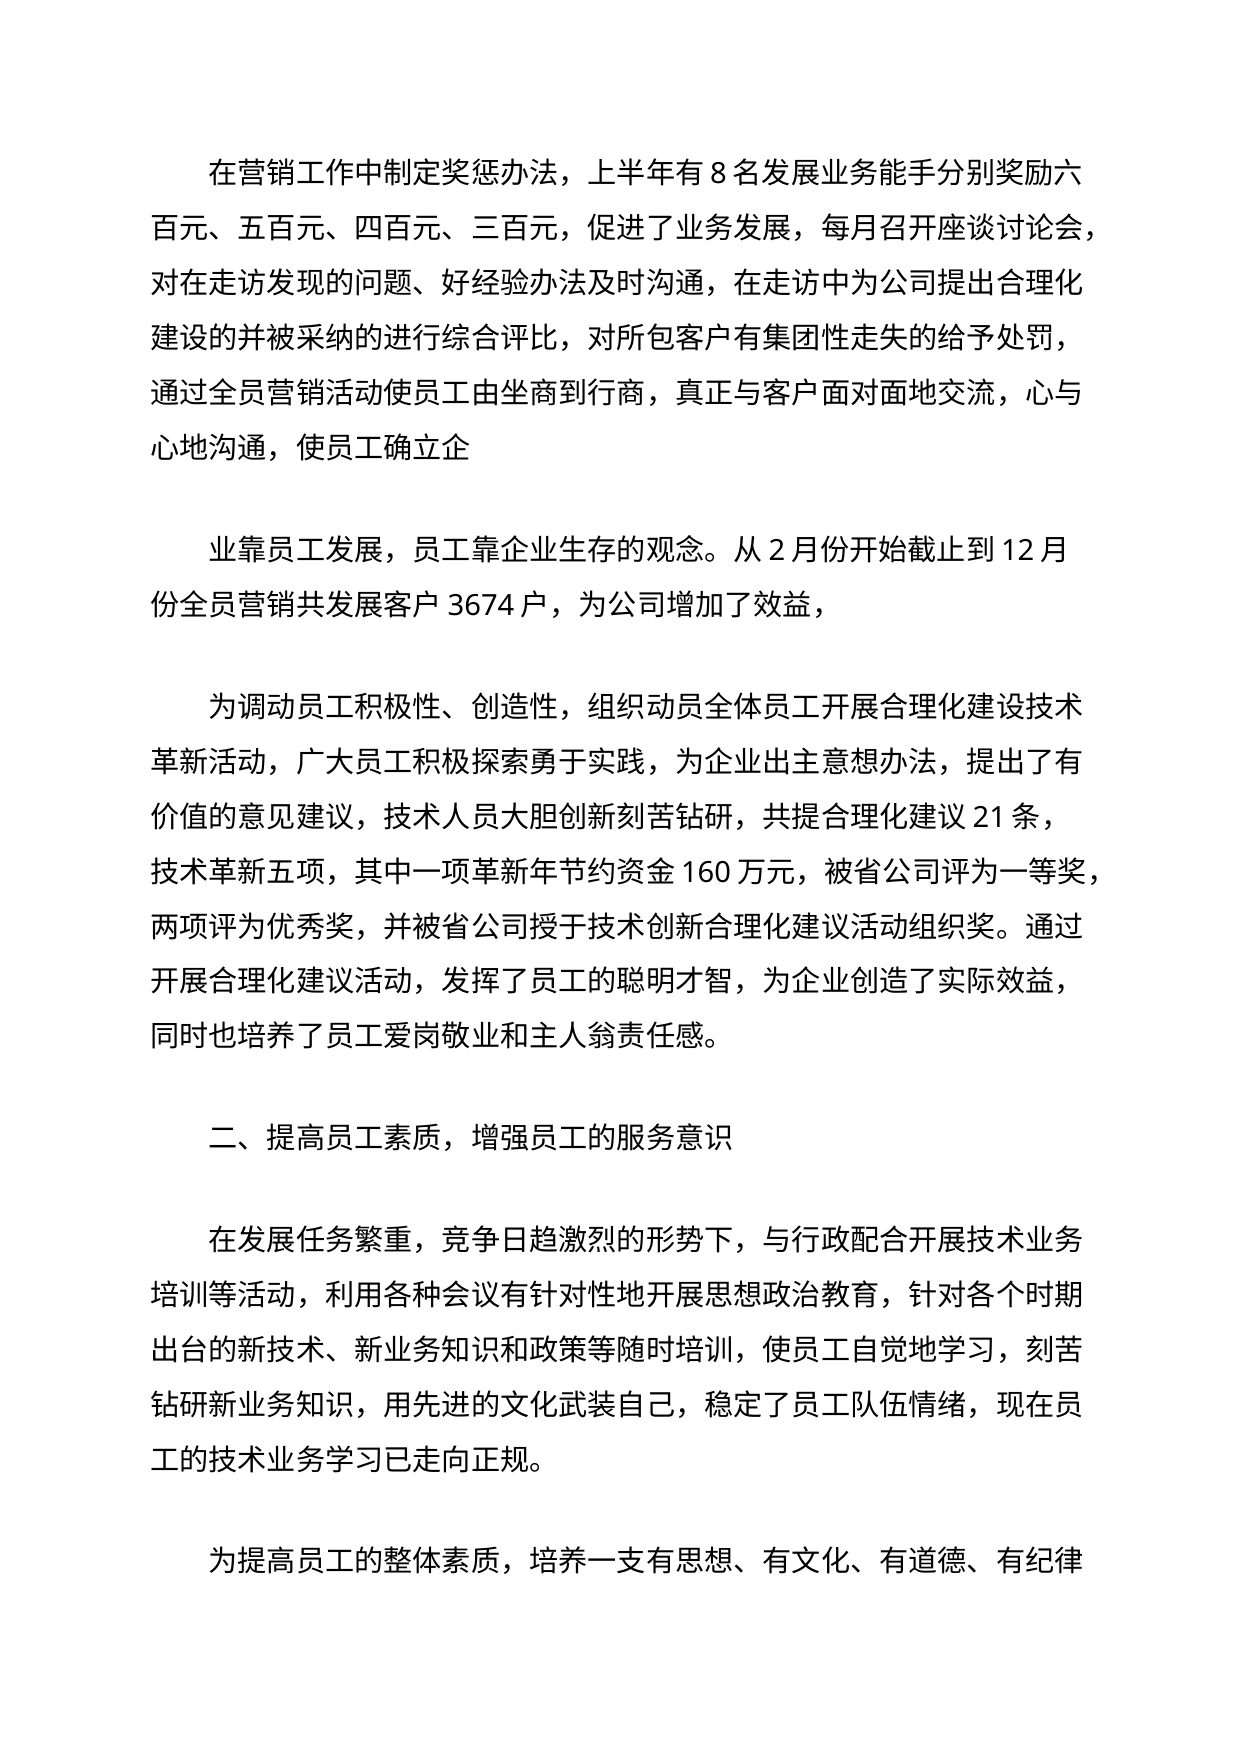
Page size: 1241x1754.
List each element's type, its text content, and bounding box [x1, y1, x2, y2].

text 为调动员工积极性、创造性，组织动员全体员工开展合理化建设技术革新活动，广大员工积极探索勇于实践，为企业出主意想办法，提出了有价值的意见建议，技术人员大胆创新刻苦钻研，共提合理化建议21条，技术革新五项，其中一项革新年节约资金160万元，被省公司评为一等奖，两项评为优秀奖，并被省公司授于技术创新合理化建议活动组织奖。通过开展合理化建议活动，发挥了员工的聪明才智，为企业创造了实际效益，同时也培养了员工爱岗敬业和主人翁责任感。 [150, 683, 1090, 1055]
text 在营销工作中制定奖惩办法，上半年有8名发展业务能手分别奖励六百元、五百元、四百元、三百元，促进了业务发展，每月召开座谈讨论会，对在走访发现的问题、好经验办法及时沟通，在走访中为公司提出合理化建设的并被采纳的进行综合评比，对所包客户有集团性走失的给予处罚，通过全员营销活动使员工由坐商到行商，真正与客户面对面地交流，心与心地沟通，使员工确立企 [150, 150, 1090, 467]
text 业靠员工发展，员工靠企业生存的观念。从2月份开始截止到12月份全员营销共发展客户3674户，为公司增加了效益， [150, 526, 1090, 624]
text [150, 1538, 1090, 1580]
text 二、提高员工素质，增强员工的服务意识 [150, 1115, 1090, 1157]
text 在发展任务繁重，竞争日趋激烈的形势下，与行政配合开展技术业务培训等活动，利用各种会议有针对性地开展思想政治教育，针对各个时期出台的新技术、新业务知识和政策等随时培训，使员工自觉地学习，刻苦钻研新业务知识，用先进的文化武装自己，稳定了员工队伍情绪，现在员工的技术业务学习已走向正规。 [150, 1216, 1090, 1478]
